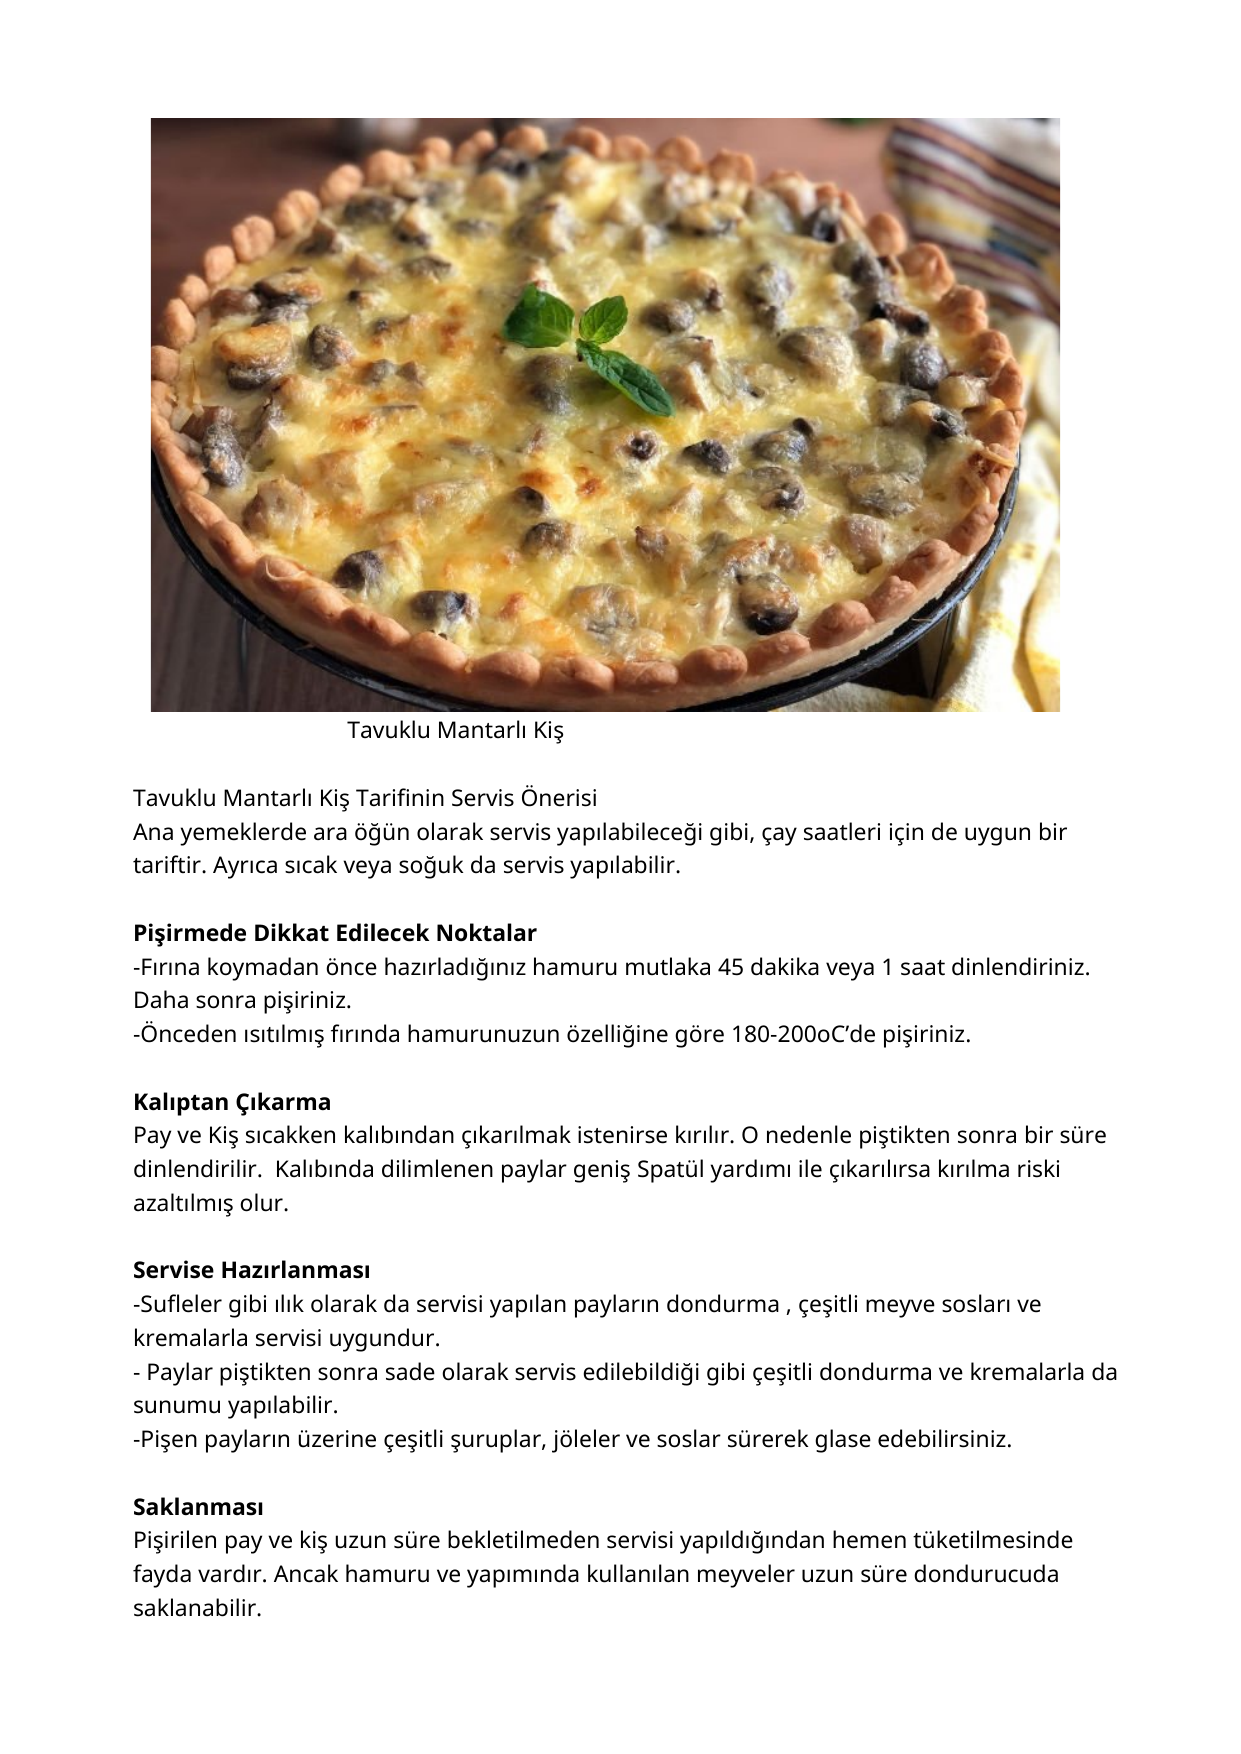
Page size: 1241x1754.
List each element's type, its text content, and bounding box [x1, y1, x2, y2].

picture [150, 118, 1061, 712]
text Pişirilen pay ve kiş uzun süre bekletilmeden servisi yapıldığından hemen tüketilmesinde [133, 1524, 1137, 1556]
text -Sufleler gibi ılık olarak da servisi yapılan payların dondurma , çeşitli meyve sosları ve kremalarla servisi uygundur. [133, 1288, 1137, 1353]
text fayda vardır. Ancak hamuru ve yapımında kullanılan meyveler uzun süre dondurucuda [133, 1558, 1137, 1589]
text - Paylar piştikten sonra sade olarak servis edilebildiği gibi çeşitli dondurma ve kremalarla da sunumu yapılabilir. [133, 1356, 1137, 1421]
text saklanabilir. [133, 1592, 1137, 1623]
text Tavuklu Mantarlı Kiş [133, 714, 1137, 746]
text Servise Hazırlanması [133, 1254, 1137, 1286]
text Ana yemeklerde ara öğün olarak servis yapılabileceği gibi, çay saatleri için de uygun bir tariftir. Ayrıca sıcak veya soğuk da servis yapılabilir. [133, 816, 1137, 881]
text -Fırına koymadan önce hazırladığınız hamuru mutlaka 45 dakika veya 1 saat dinlendiriniz. Daha sonra pişiriniz. [133, 951, 1137, 1016]
text Kalıptan Çıkarma [133, 1086, 1137, 1117]
text -Pişen payların üzerine çeşitli şuruplar, jöleler ve soslar sürerek glase edebilirsiniz. [133, 1423, 1137, 1454]
text Saklanması [133, 1491, 1137, 1522]
text -Önceden ısıtılmış fırında hamurunuzun özelliğine göre 180-200oC’de pişiriniz. [133, 1018, 1137, 1049]
text Pişirmede Dikkat Edilecek Noktalar [133, 917, 1137, 948]
text Pay ve Kiş sıcakken kalıbından çıkarılmak istenirse kırılır. O nedenle piştikten sonra bir süre dinlendirilir. Kalıbında dilimlenen paylar geniş Spatül yardımı ile çıkarılırsa kırılma riski azaltılmış olur. [133, 1119, 1137, 1218]
text Tavuklu Mantarlı Kiş Tarifinin Servis Önerisi [133, 782, 1137, 813]
